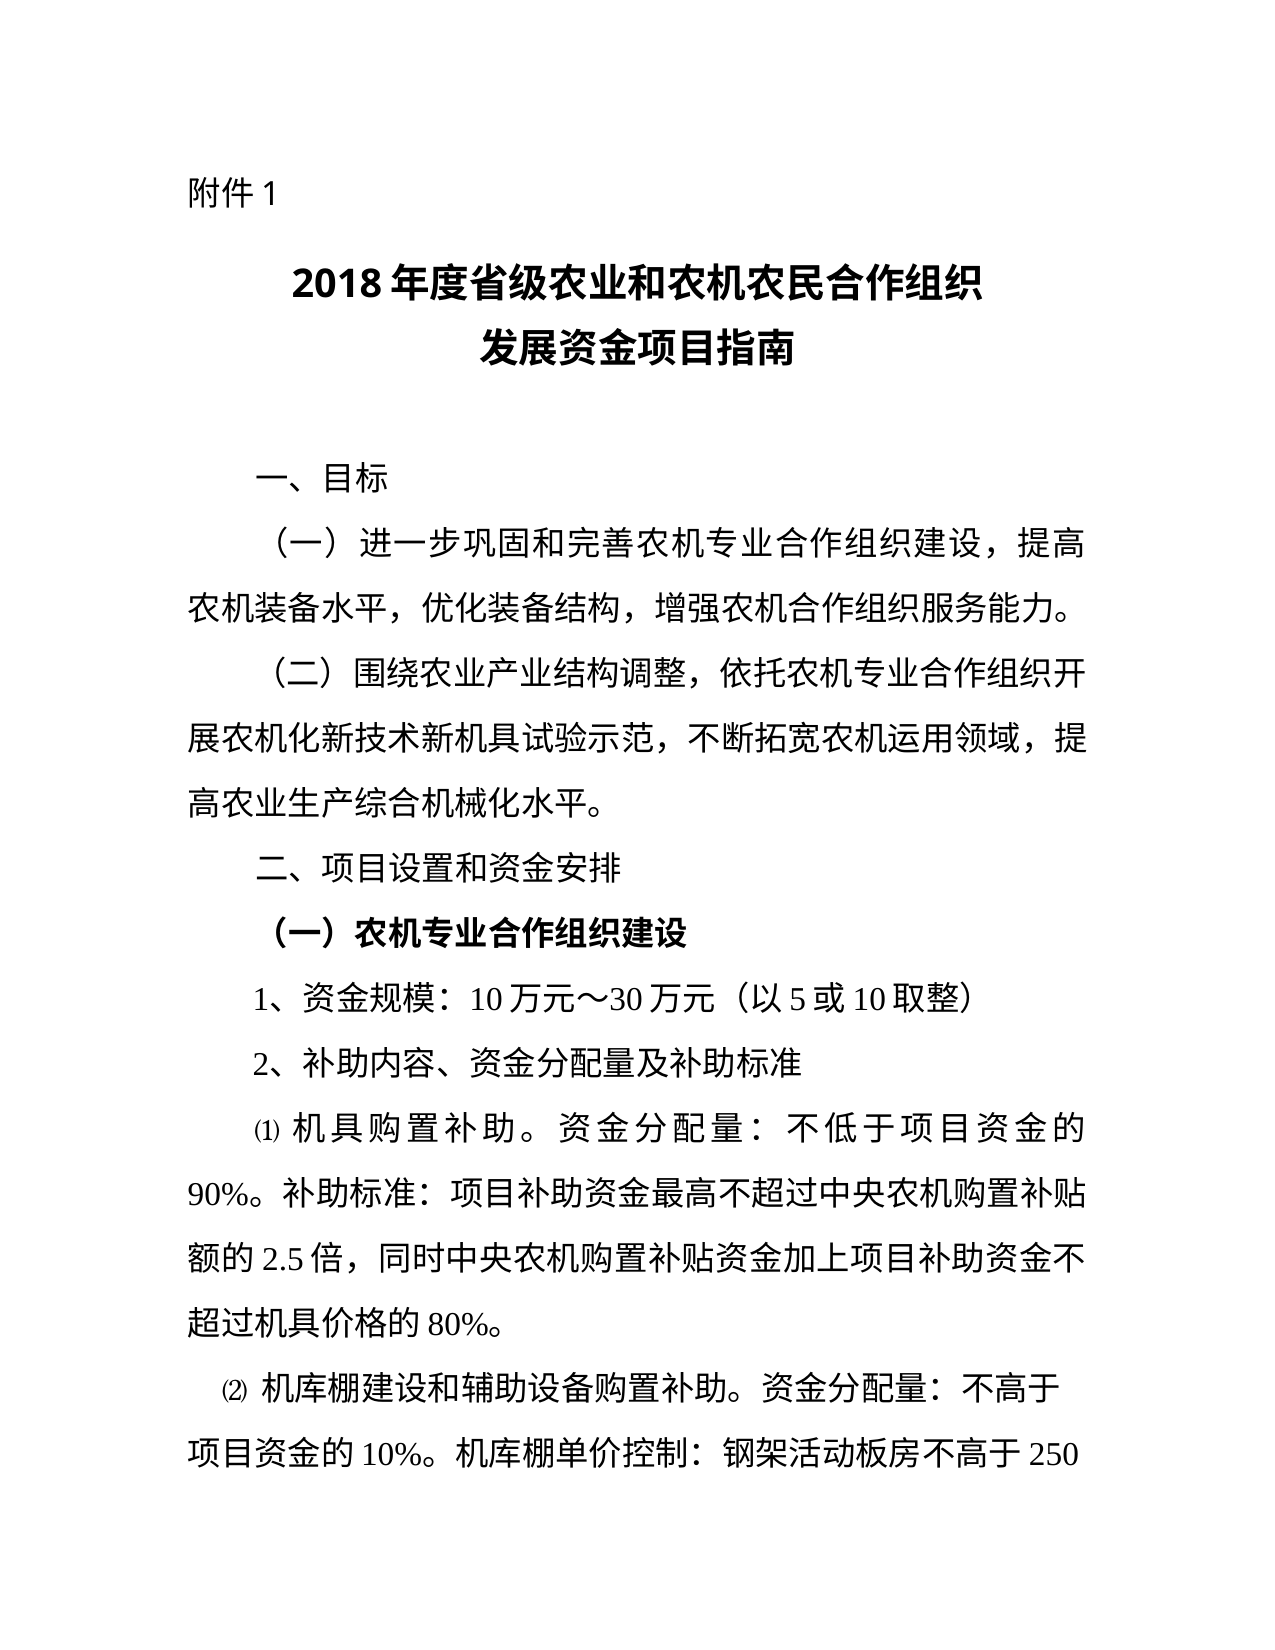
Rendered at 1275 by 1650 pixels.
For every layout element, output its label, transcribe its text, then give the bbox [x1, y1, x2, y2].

text 发展资金项目指南 [187, 313, 1087, 378]
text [187, 1353, 1087, 1483]
text 二、项目设置和资金安排 [187, 833, 1087, 898]
text 1、资金规模：10万元～30万元（以5或10取整） 2、补助内容、资金分配量及补助标准 [252, 963, 1087, 1093]
text 2018年度省级农业和农机农民合作组织 [187, 248, 1087, 313]
text （一）农机专业合作组织建设 [187, 898, 1087, 963]
text 附件1 [187, 159, 1087, 224]
text （一）进一步巩固和完善农机专业合作组织建设，提高农机装备水平，优化装备结构，增强农机合作组织服务能力。 [187, 508, 1087, 638]
text ⑴机具购置补助。资金分配量：不低于项目资金的90%。补助标准：项目补助资金最高不超过中央农机购置补贴额的2.5倍，同时中央农机购置补贴资金加上项目补助资金不超过机具价格的80%。 [187, 1093, 1087, 1353]
text 一、目标 [187, 443, 1087, 508]
text （二）围绕农业产业结构调整，依托农机专业合作组织开展农机化新技术新机具试验示范，不断拓宽农机运用领域，提高农业生产综合机械化水平。 [187, 638, 1087, 833]
